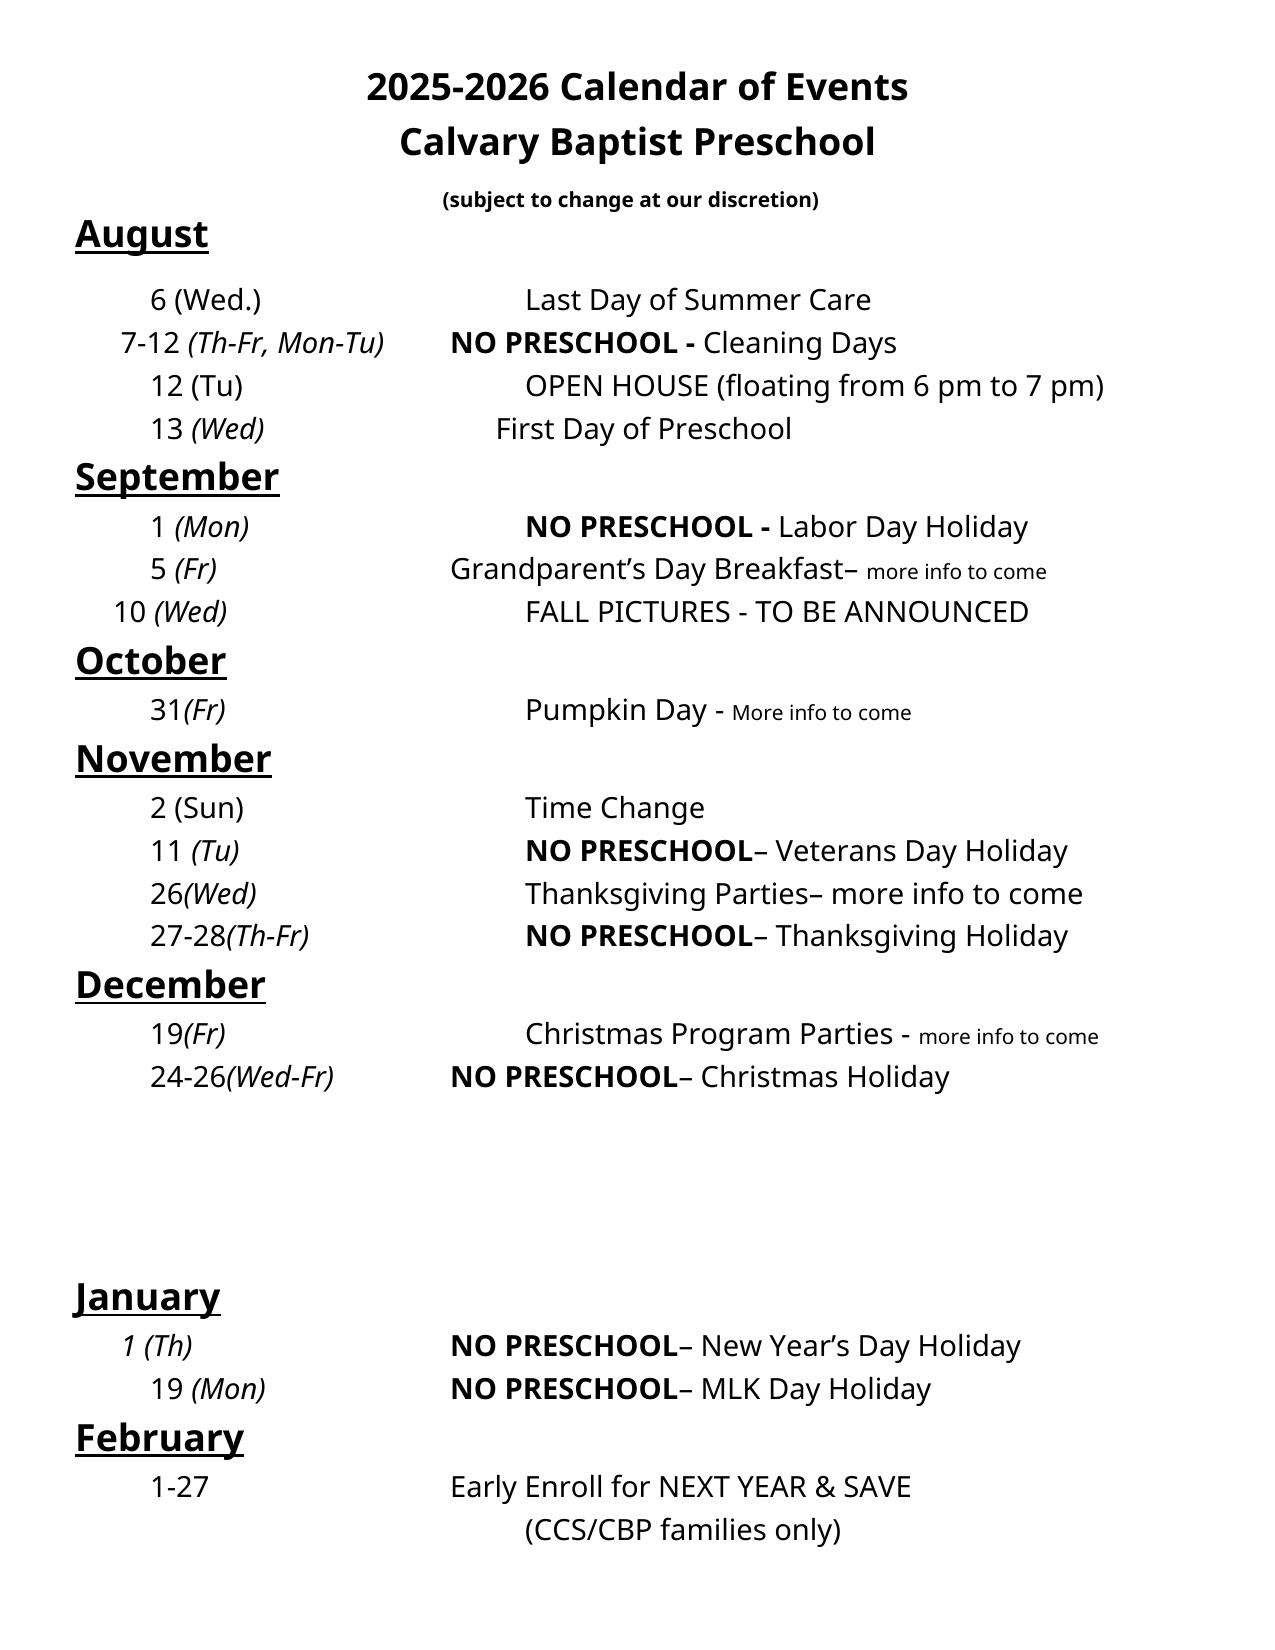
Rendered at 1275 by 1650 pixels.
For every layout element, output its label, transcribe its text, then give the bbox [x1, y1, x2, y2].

text Calvary Baptist Preschool [75, 115, 1200, 166]
text 1-27 Early Enroll for NEXT YEAR & SAVE [75, 1466, 1200, 1506]
text 24-26(Wed-Fr) NO PRESCHOOL– Christmas Holiday [75, 1056, 1200, 1096]
text 27-28(Th-Fr) NO PRESCHOOL– Thanksgiving Holiday [75, 916, 1200, 955]
text 10 (Wed) FALL PICTURES - TO BE ANNOUNCED [75, 591, 1200, 631]
text 5 (Fr) Grandparent’s Day Breakfast– more info to come [75, 549, 1200, 588]
text 31(Fr) Pumpkin Day - More info to come [75, 689, 1200, 729]
text 26(Wed) Thanksgiving Parties– more info to come [75, 873, 1200, 913]
text 11 (Tu) NO PRESCHOOL– Veterans Day Holiday [75, 830, 1200, 870]
text January [75, 1271, 1200, 1322]
text October [75, 634, 1200, 685]
text (CCS/CBP families only) [450, 1509, 1200, 1549]
text 2025-2026 Calendar of Events [75, 60, 1200, 111]
text 2 (Sun) Time Change [75, 787, 1200, 827]
text 1 (Mon) NO PRESCHOOL - Labor Day Holiday [75, 506, 1200, 546]
text 12 (Tu) OPEN HOUSE (floating from 6 pm to 7 pm) [75, 365, 1200, 405]
text 6 (Wed.) Last Day of Summer Care [75, 279, 1200, 319]
text 1 (Th) NO PRESCHOOL– New Year’s Day Holiday [75, 1326, 1200, 1365]
text September [75, 451, 1200, 502]
text 19(Fr) Christmas Program Parties - more info to come [75, 1014, 1200, 1053]
text November [75, 732, 1200, 783]
text 13 (Wed) First Day of Preschool [75, 408, 1200, 448]
text 7-12 (Th-Fr, Mon-Tu) NO PRESCHOOL - Cleaning Days [75, 322, 1200, 362]
text February [75, 1411, 1200, 1462]
text 19 (Mon) NO PRESCHOOL– MLK Day Holiday [150, 1368, 1200, 1408]
text December [75, 958, 1200, 1009]
text August [75, 208, 1200, 259]
